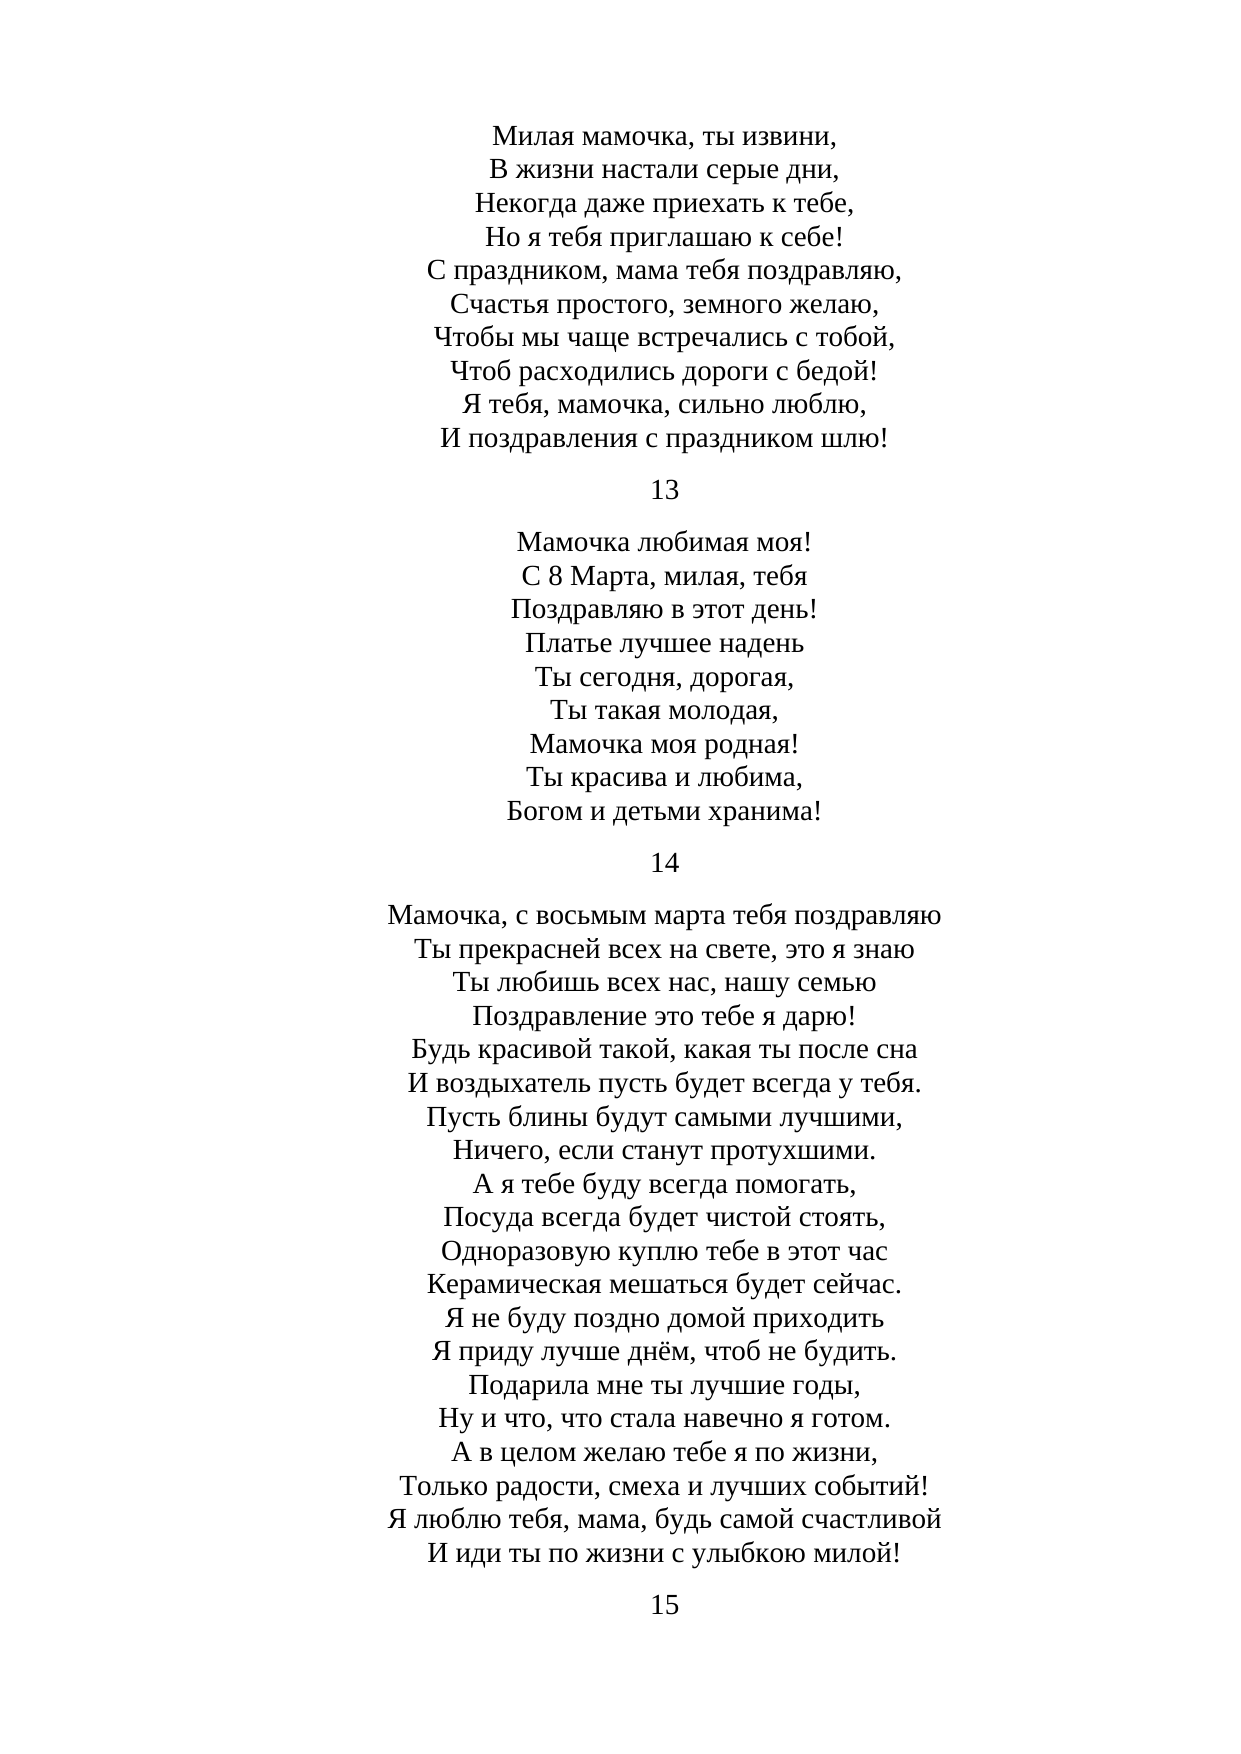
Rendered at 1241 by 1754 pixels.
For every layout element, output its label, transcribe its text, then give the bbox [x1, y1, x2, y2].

text Мамочка, с восьмым марта тебя поздравляю Ты прекрасней всех на свете, это я знаю Ты любишь всех нас, нашу семью Поздравление это тебе я дарю! Будь красивой такой, какая ты после сна И воздыхатель пусть будет всегда у тебя. Пусть блины будут самыми лучшими, Ничего, если станут протухшими. А я тебе буду всегда помогать, Посуда всегда будет чистой стоять, Одноразовую куплю тебе в этот час Керамическая мешаться будет сейчас. Я не буду поздно домой приходить Я приду лучше днём, чтоб не будить. Подарила мне ты лучшие годы, Ну и что, что стала навечно я готом. А в целом желаю тебе я по жизни, Только радости, смеха и лучших событий! Я люблю тебя, мама, будь самой счастливой И иди ты по жизни с улыбкою милой! [177, 897, 1152, 1568]
text 14 [177, 845, 1152, 879]
text 13 [177, 472, 1152, 506]
text Милая мамочка, ты извини, В жизни настали серые дни, Некогда даже приехать к тебе, Но я тебя приглашаю к себе! С праздником, мама тебя поздравляю, Счастья простого, земного желаю, Чтобы мы чаще встречались с тобой, Чтоб расходились дороги с бедой! Я тебя, мамочка, сильно люблю, И поздравления с праздником шлю! [177, 118, 1152, 453]
text Мамочка любимая моя! С 8 Марта, милая, тебя Поздравляю в этот день! Платье лучшее надень Ты сегодня, дорогая, Ты такая молодая, Мамочка моя родная! Ты красива и любима, Богом и детьми хранима! [177, 524, 1152, 826]
text 15 [177, 1587, 1152, 1621]
